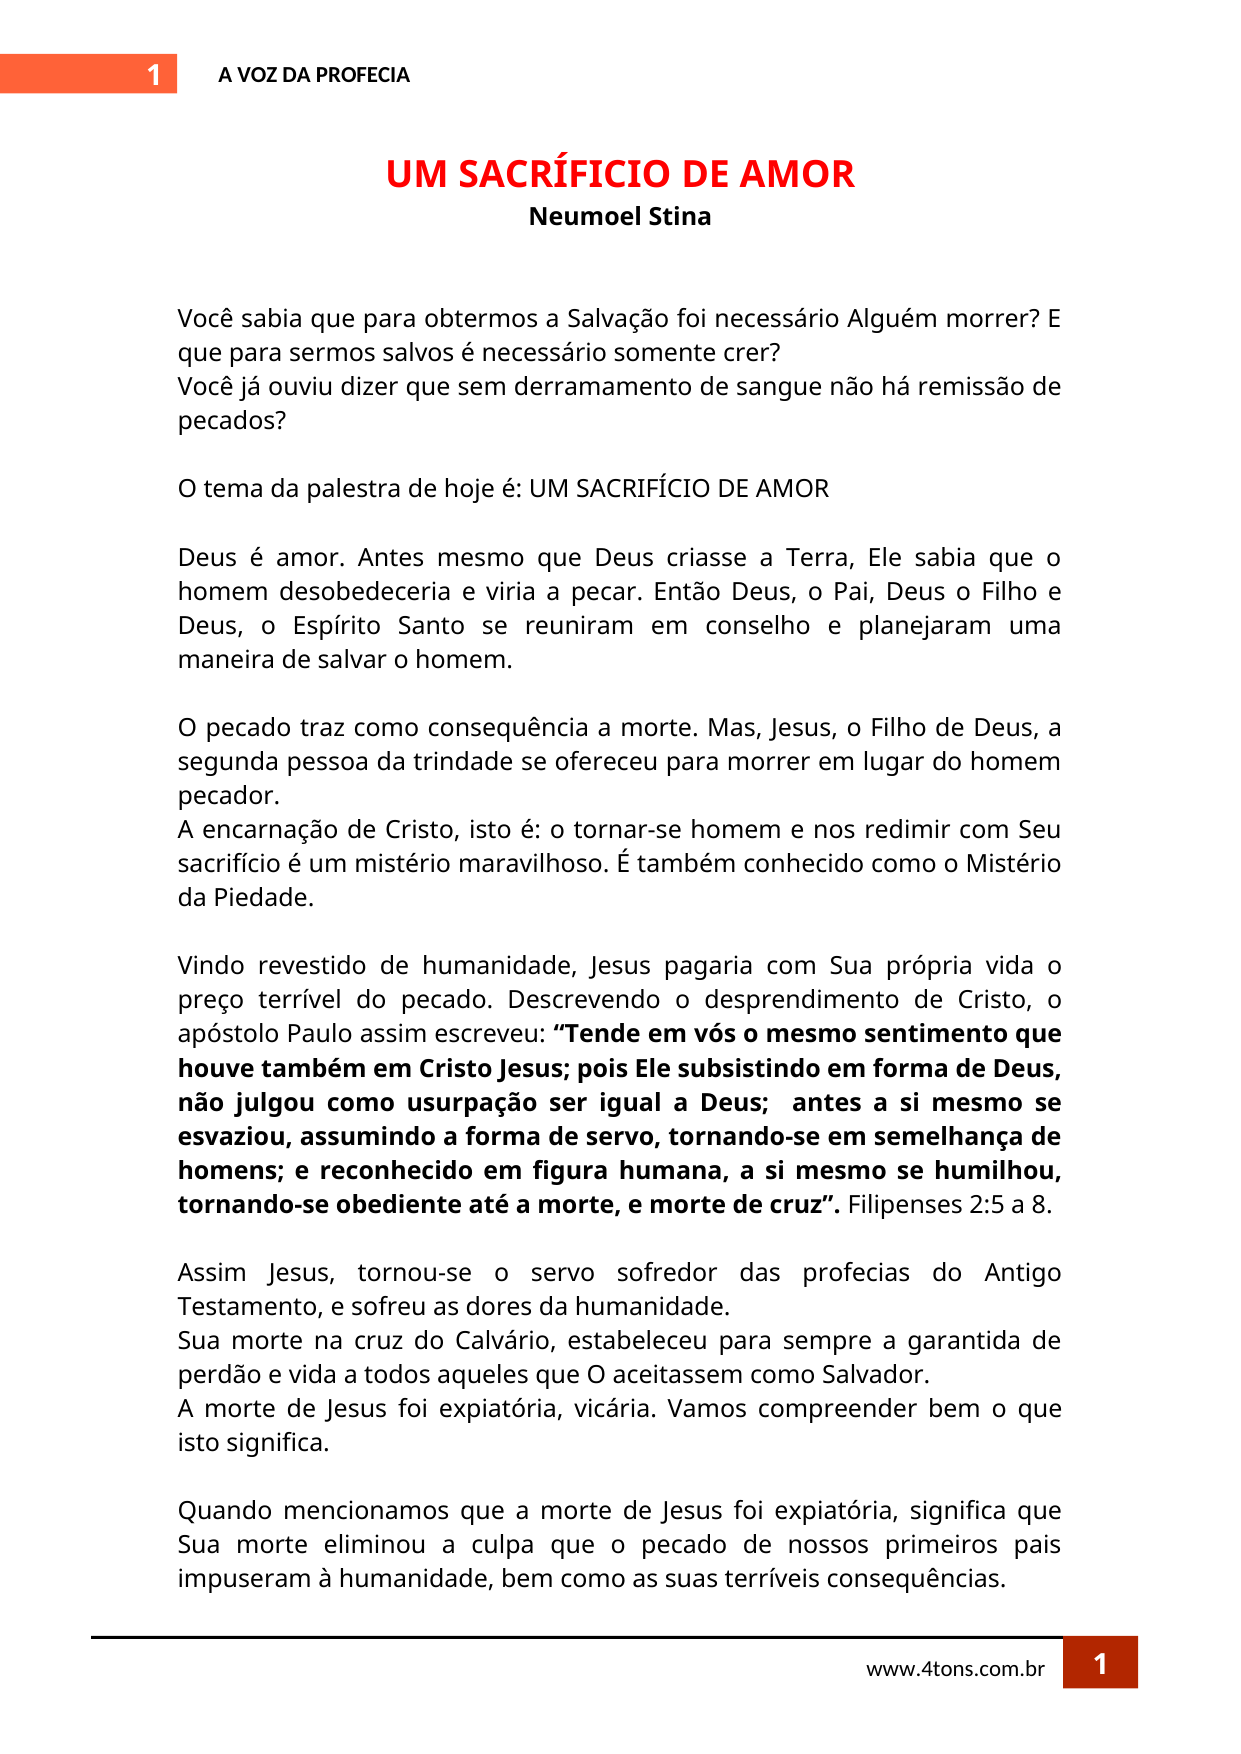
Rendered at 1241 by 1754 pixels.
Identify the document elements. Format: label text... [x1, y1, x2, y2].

text UM SACRÍFICIO DE AMOR [177, 148, 1063, 199]
text O tema da palestra de hoje é: UM SACRIFÍCIO DE AMOR [177, 471, 1063, 505]
text Vindo revestido de humanidade, Jesus pagaria com Sua própria vida o preço terrível do pecado. Descrevendo o desprendimento de Cristo, o apóstolo Paulo assim escreveu: “Tende em vós o mesmo sentimento que houve também ; pois Ele subsistindo em forma de Deus, não julgou como usurpação ser igual a Deus; antes a si mesmo se esvaziou, assumindo a forma de servo, tornando-se em semelhança de homens; e reconhecido em figura humana, a si mesmo se humilhou, tornando-se obediente até a morte, e morte de cruz”. Filipenses 2:5 a 8. [177, 948, 1063, 1221]
text Deus é amor. Antes mesmo que Deus criasse a Terra, Ele sabia que o homem desobedeceria e viria a pecar. Então Deus, o Pai, Deus o Filho e Deus, o Espírito Santo se reuniram em conselho e planejaram uma maneira de salvar o homem. [177, 539, 1063, 676]
text Você já ouviu dizer que sem derramamento de sangue não há remissão de pecados? [177, 369, 1063, 437]
text O pecado traz como consequência a morte. Mas, Jesus, o Filho de Deus, a segunda pessoa da trindade se ofereceu para morrer em lugar do homem pecador. [177, 709, 1063, 812]
text Sua morte na cruz do Calvário, estabeleceu para sempre a garantida de perdão e vida a todos aqueles que O aceitassem como Salvador. [177, 1323, 1063, 1391]
text Você sabia que para obtermos a Salvação foi necessário Alguém morrer? E que para sermos salvos é necessário somente crer? [177, 301, 1063, 369]
text A morte de Jesus foi expiatória, vicária. Vamos compreender bem o que isto significa. [177, 1391, 1063, 1459]
text Neumoel Stina [177, 199, 1063, 233]
text Quando mencionamos que a morte de Jesus foi expiatória, significa que Sua morte eliminou a culpa que o pecado de nossos primeiros pais impuseram à humanidade, bem como as suas terríveis consequências. [177, 1493, 1063, 1595]
text A encarnação de Cristo, isto é: o tornar-se homem e nos redimir com Seu sacrifício é um mistério maravilhoso. É também conhecido como o Mistério da Piedade. [177, 812, 1063, 914]
text Assim Jesus, tornou-se o servo sofredor das profecias do Antigo Testamento, e sofreu as dores da humanidade. [177, 1254, 1063, 1323]
